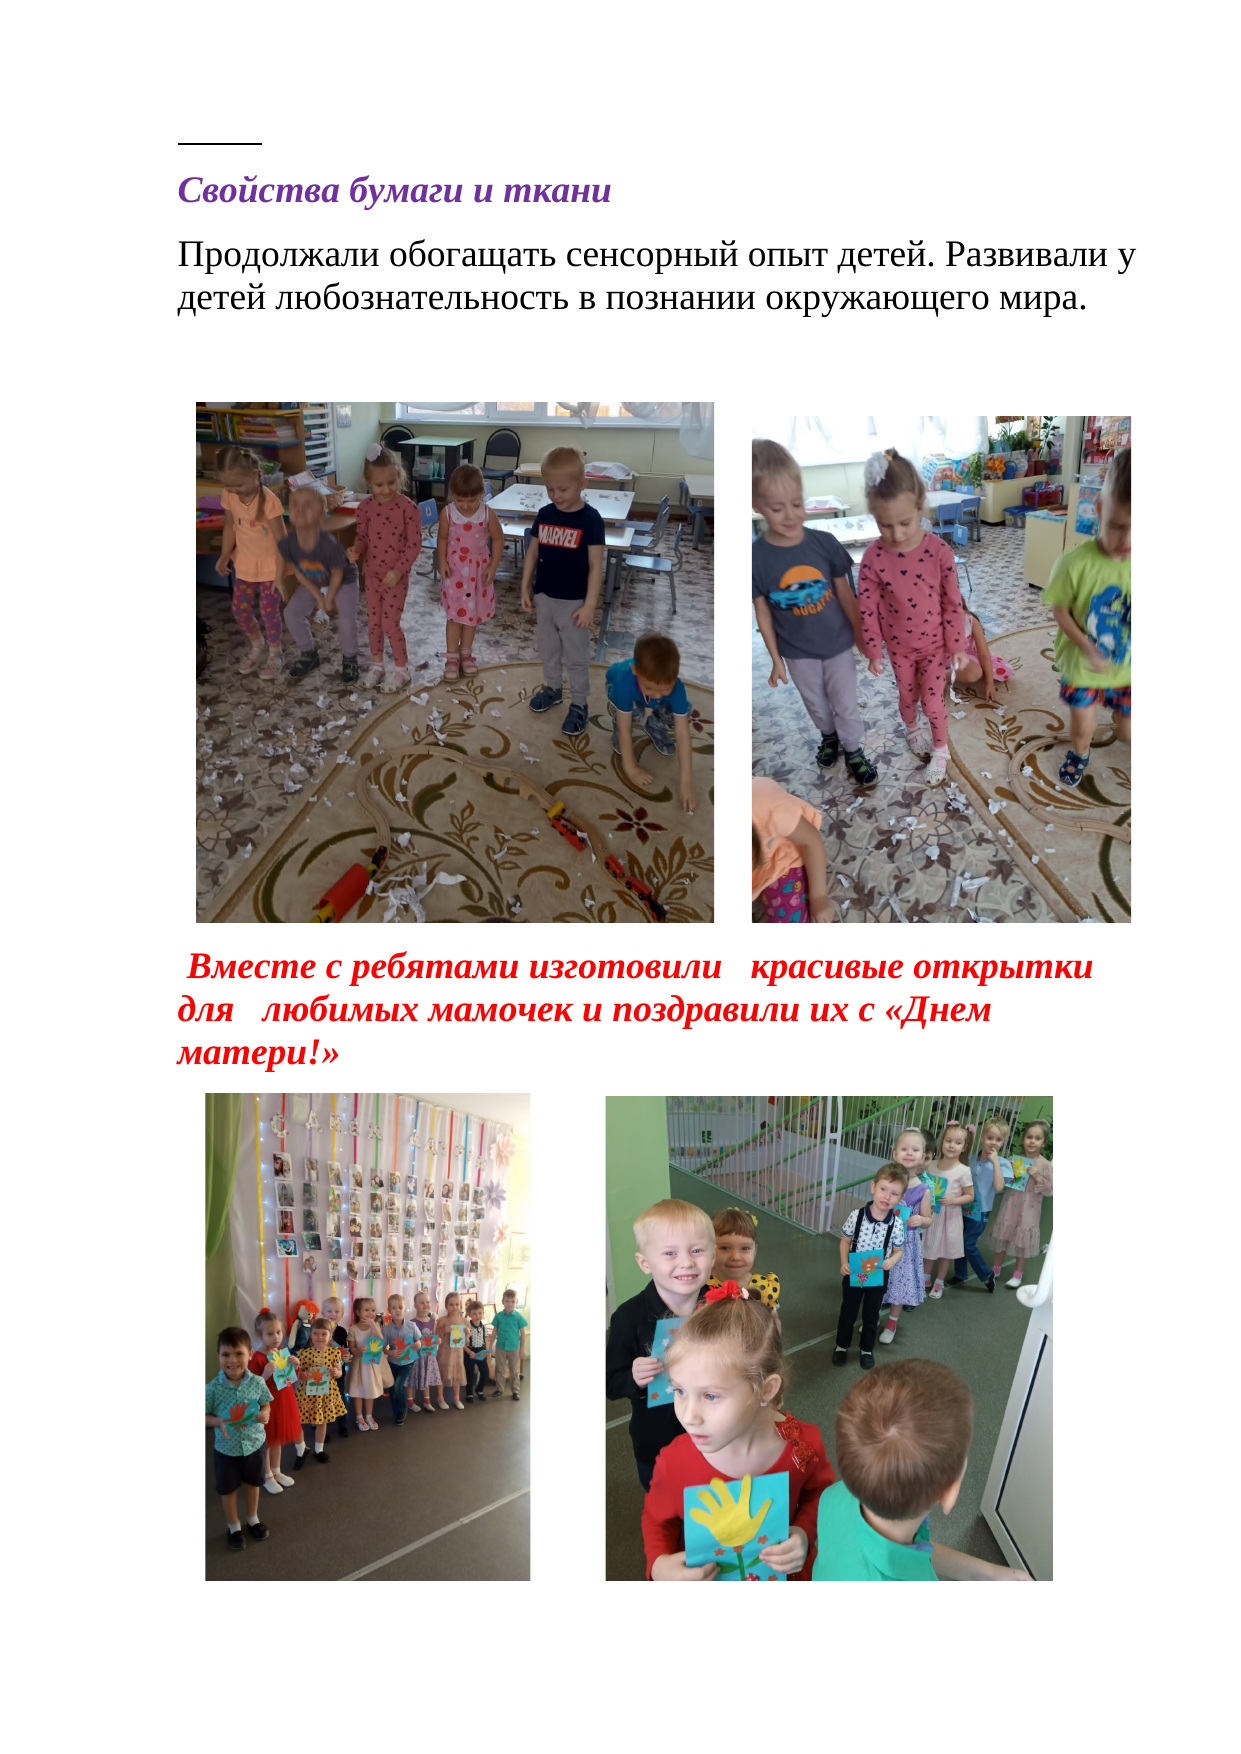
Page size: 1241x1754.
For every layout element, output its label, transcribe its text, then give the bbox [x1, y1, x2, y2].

picture [751, 416, 1132, 923]
text Свойства бумаги и ткани [177, 167, 1152, 210]
picture [205, 1093, 531, 1581]
text Продолжали обогащать сенсорный опыт детей. Развивали у детей любознательность в познании окружающего мира. [177, 231, 1152, 317]
picture [196, 402, 715, 923]
picture [605, 1096, 1053, 1581]
text Вместе с ребятами изготовили красивые открытки для любимых мамочек и поздравили их с «Днем матери!» [177, 943, 1152, 1072]
